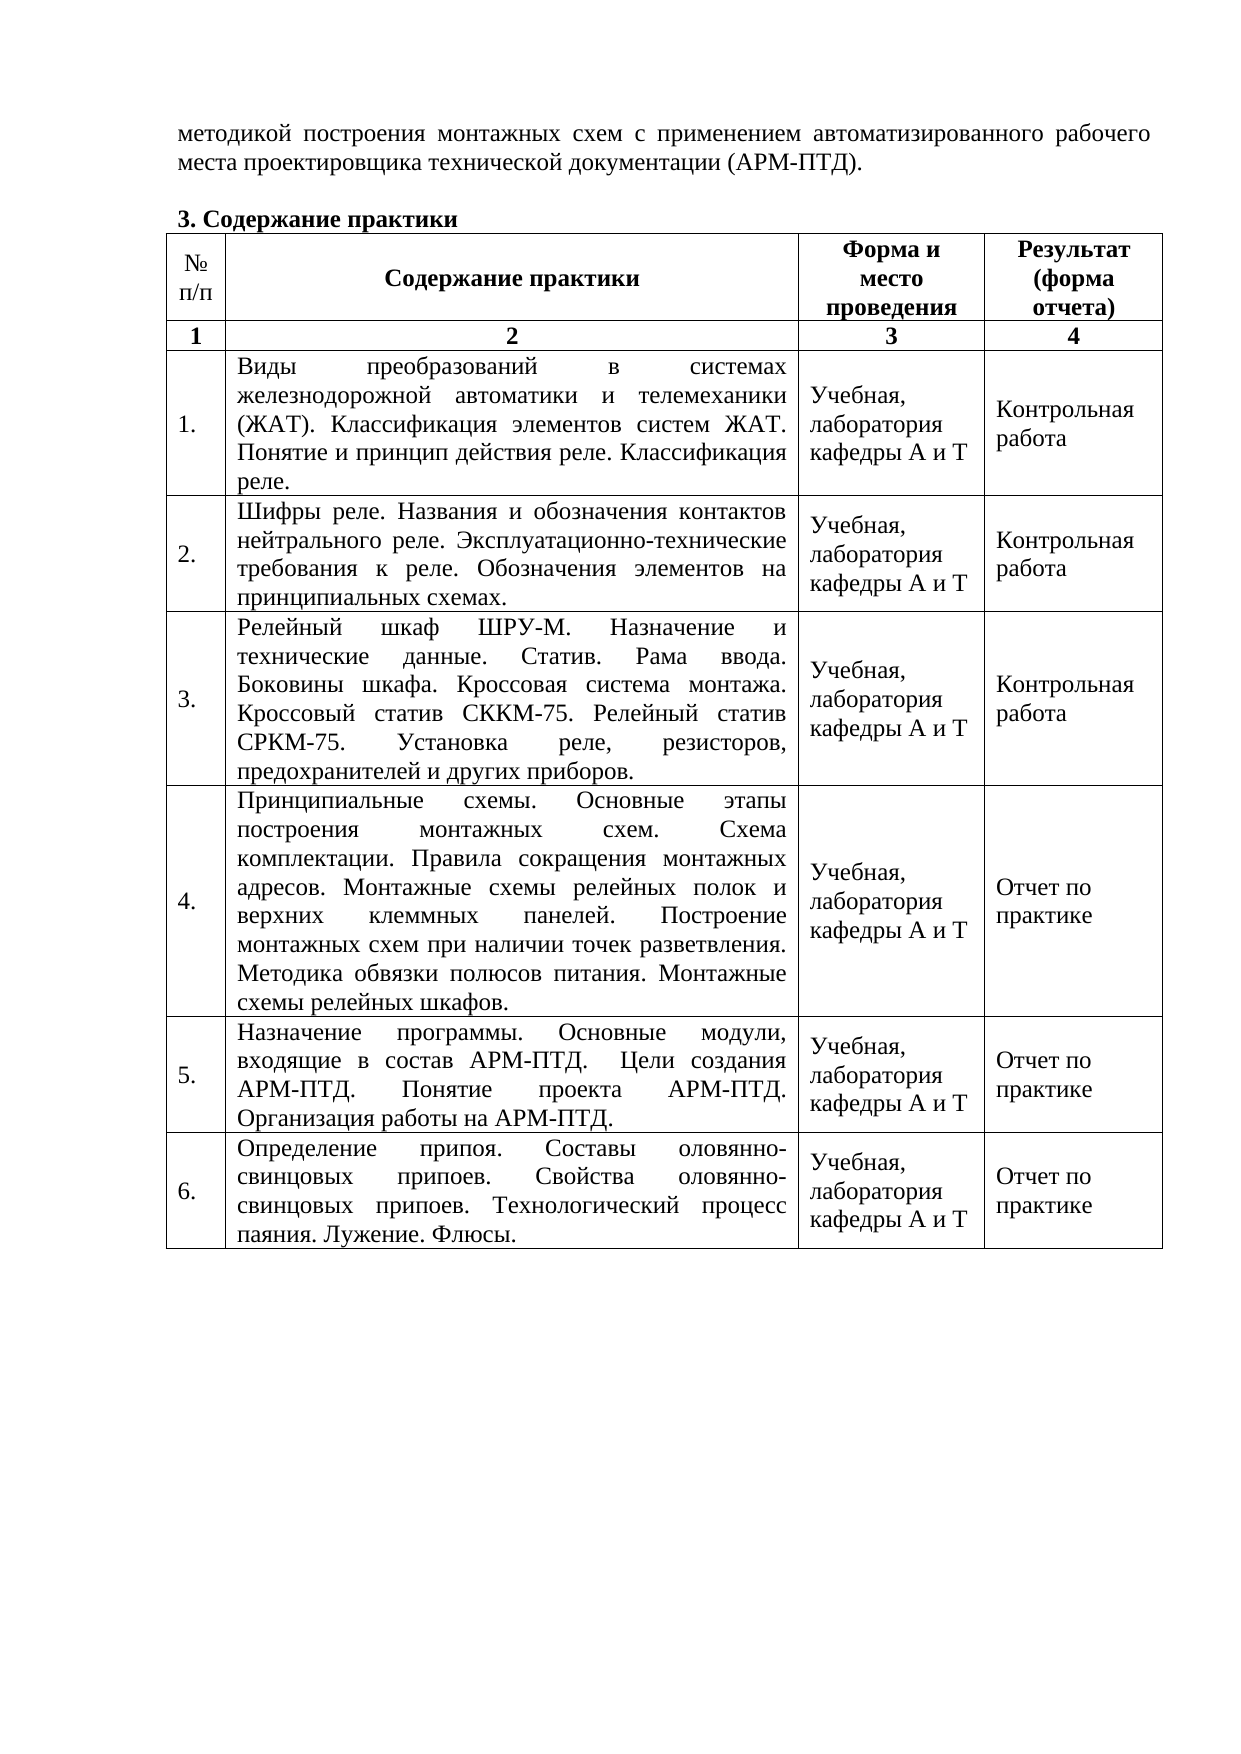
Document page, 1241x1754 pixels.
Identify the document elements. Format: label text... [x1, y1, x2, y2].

table_cell [167, 496, 225, 611]
table_header Форма и место проведения [799, 234, 984, 320]
table_cell Отчет по практике [985, 1017, 1162, 1132]
table_cell 3 [799, 321, 984, 350]
table_cell [167, 1133, 225, 1248]
table_cell 2 [226, 321, 798, 350]
table_cell Учебная, лаборатория кафедры А и Т [799, 351, 984, 495]
table_header Результат (форма отчета) [985, 234, 1162, 320]
text методикой построения монтажных схем с применением автоматизированного рабочего места проектировщика технической документации (АРМ-ПТД). [177, 118, 1152, 176]
table_cell Релейный шкаф ШРУ-М. Назначение и технические данные. Статив. Рама ввода. Боковины шкафа. Кроссовая система монтажа. Кроссовый статив СККМ-75. Релейный статив СРКМ-75. Установка реле, резисторов, предохранителей и других приборов. [226, 612, 798, 784]
table_cell Шифры реле. Названия и обозначения контактов нейтрального реле. Эксплуатационно-технические требования к реле. Обозначения элементов на принципиальных схемах. [226, 496, 798, 611]
table_cell Учебная, лаборатория кафедры А и Т [799, 612, 984, 784]
table_cell Учебная, лаборатория кафедры А и Т [799, 786, 984, 1016]
table_header № п/п [167, 234, 225, 320]
table_cell 1 [167, 321, 225, 350]
table_cell Контрольная работа [985, 351, 1162, 495]
table_cell [167, 1017, 225, 1132]
table_cell Контрольная работа [985, 496, 1162, 611]
table_cell Принципиальные схемы. Основные этапы построения монтажных схем. Схема комплектации. Правила сокращения монтажных адресов. Монтажные схемы релейных полок и верхних клеммных панелей. Построение монтажных схем при наличии точек разветвления. Методика обвязки полюсов питания. Монтажные схемы релейных шкафов. [226, 786, 798, 1016]
table_cell Определение припоя. Составы оловянно-свинцовых припоев. Свойства оловянно-свинцовых припоев. Технологический процесс паяния. Лужение. Флюсы. [226, 1133, 798, 1248]
table_cell Учебная, лаборатория кафедры А и Т [799, 1133, 984, 1248]
table_cell Учебная, лаборатория кафедры А и Т [799, 496, 984, 611]
table_cell [167, 612, 225, 784]
table_cell [167, 786, 225, 1016]
table_cell Отчет по практике [985, 1133, 1162, 1248]
table_cell Учебная, лаборатория кафедры А и Т [799, 1017, 984, 1132]
table_cell Отчет по практике [985, 786, 1162, 1016]
table_cell Назначение программы. Основные модули, входящие в состав АРМ-ПТД. Цели создания АРМ-ПТД. Понятие проекта АРМ-ПТД. Организация работы на АРМ-ПТД. [226, 1017, 798, 1132]
table_cell Виды преобразований в системах железнодорожной автоматики и телемеханики (ЖАТ). Классификация элементов систем ЖАТ. Понятие и принцип действия реле. Классификация реле. [226, 351, 798, 495]
table_cell [167, 351, 225, 495]
text 3. Содержание практики [177, 204, 1152, 233]
table_cell 4 [985, 321, 1162, 350]
table_header Содержание практики [226, 234, 798, 320]
table_cell Контрольная работа [985, 612, 1162, 784]
